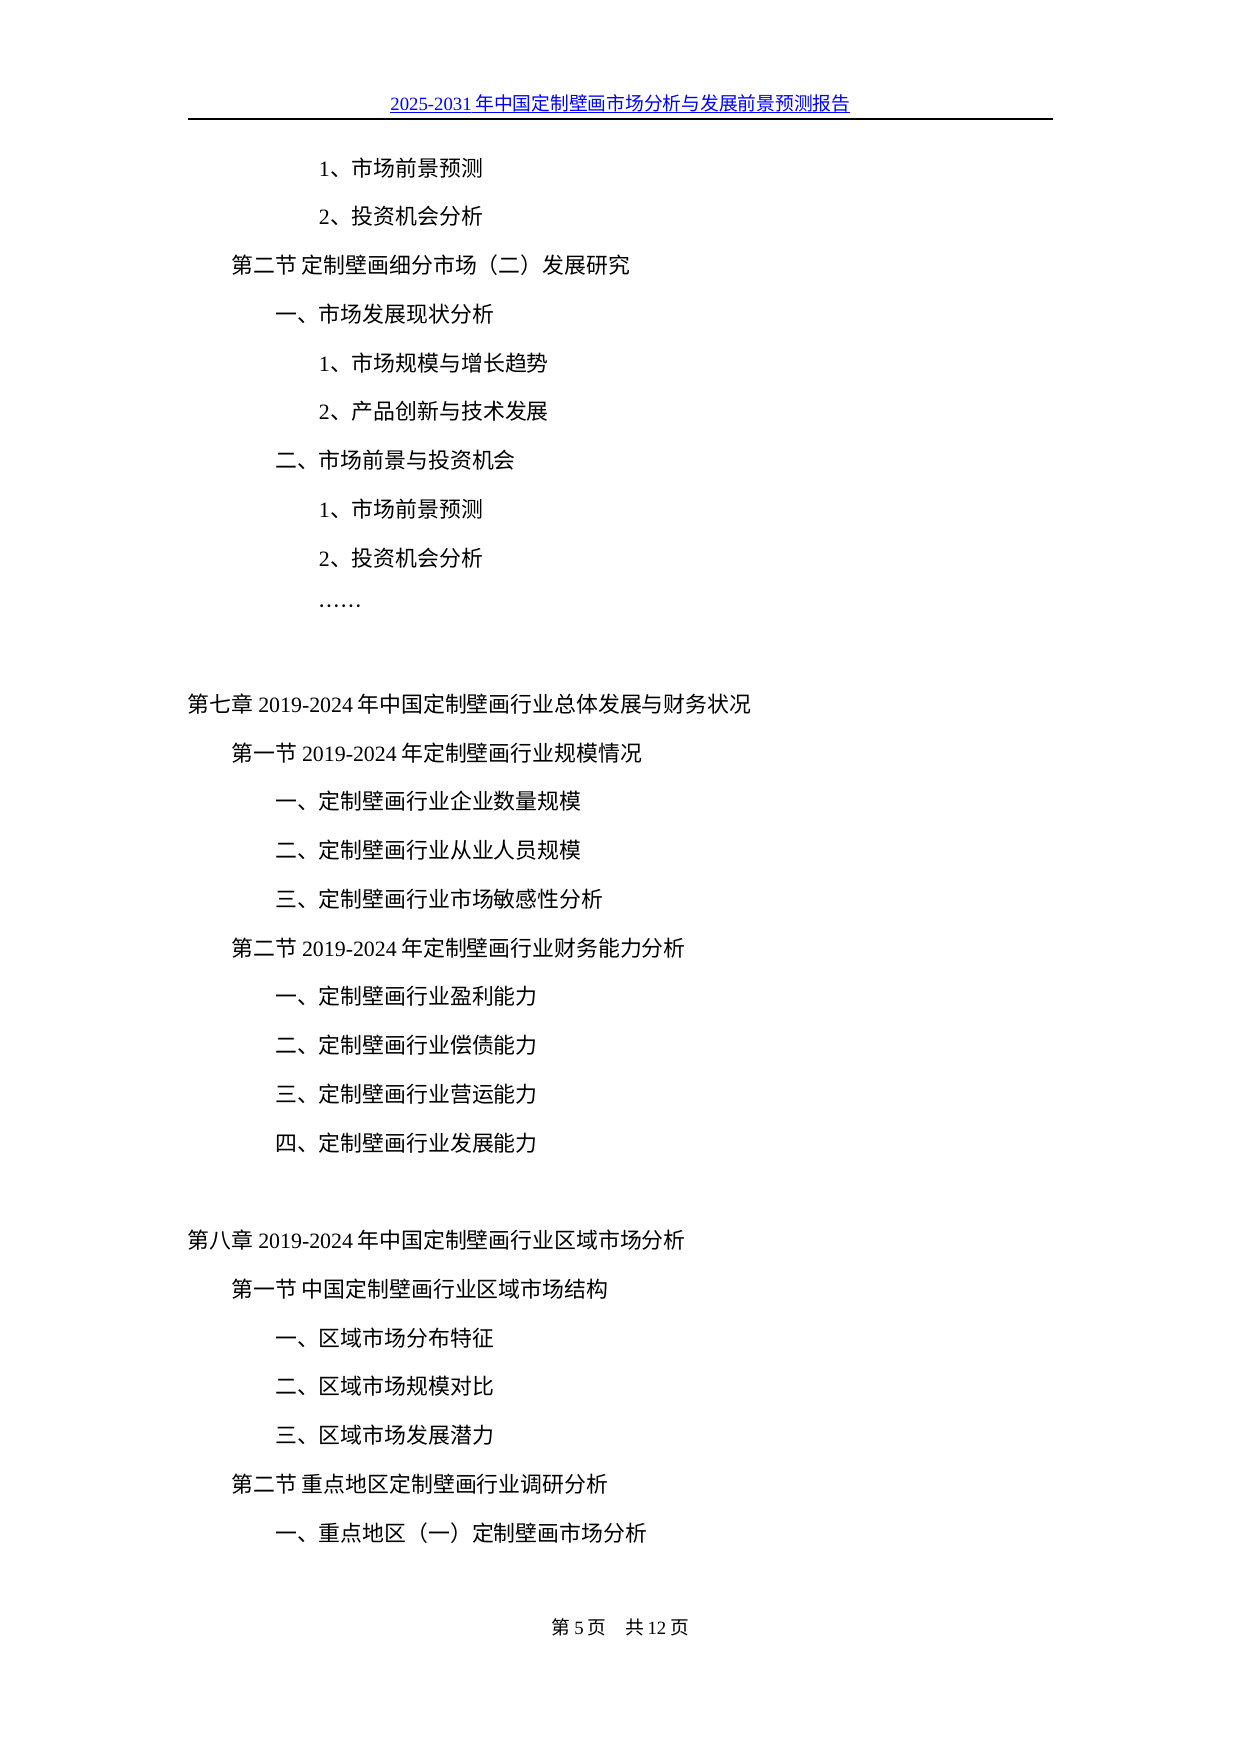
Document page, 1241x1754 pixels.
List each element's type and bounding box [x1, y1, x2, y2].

text [187, 150, 1053, 1548]
